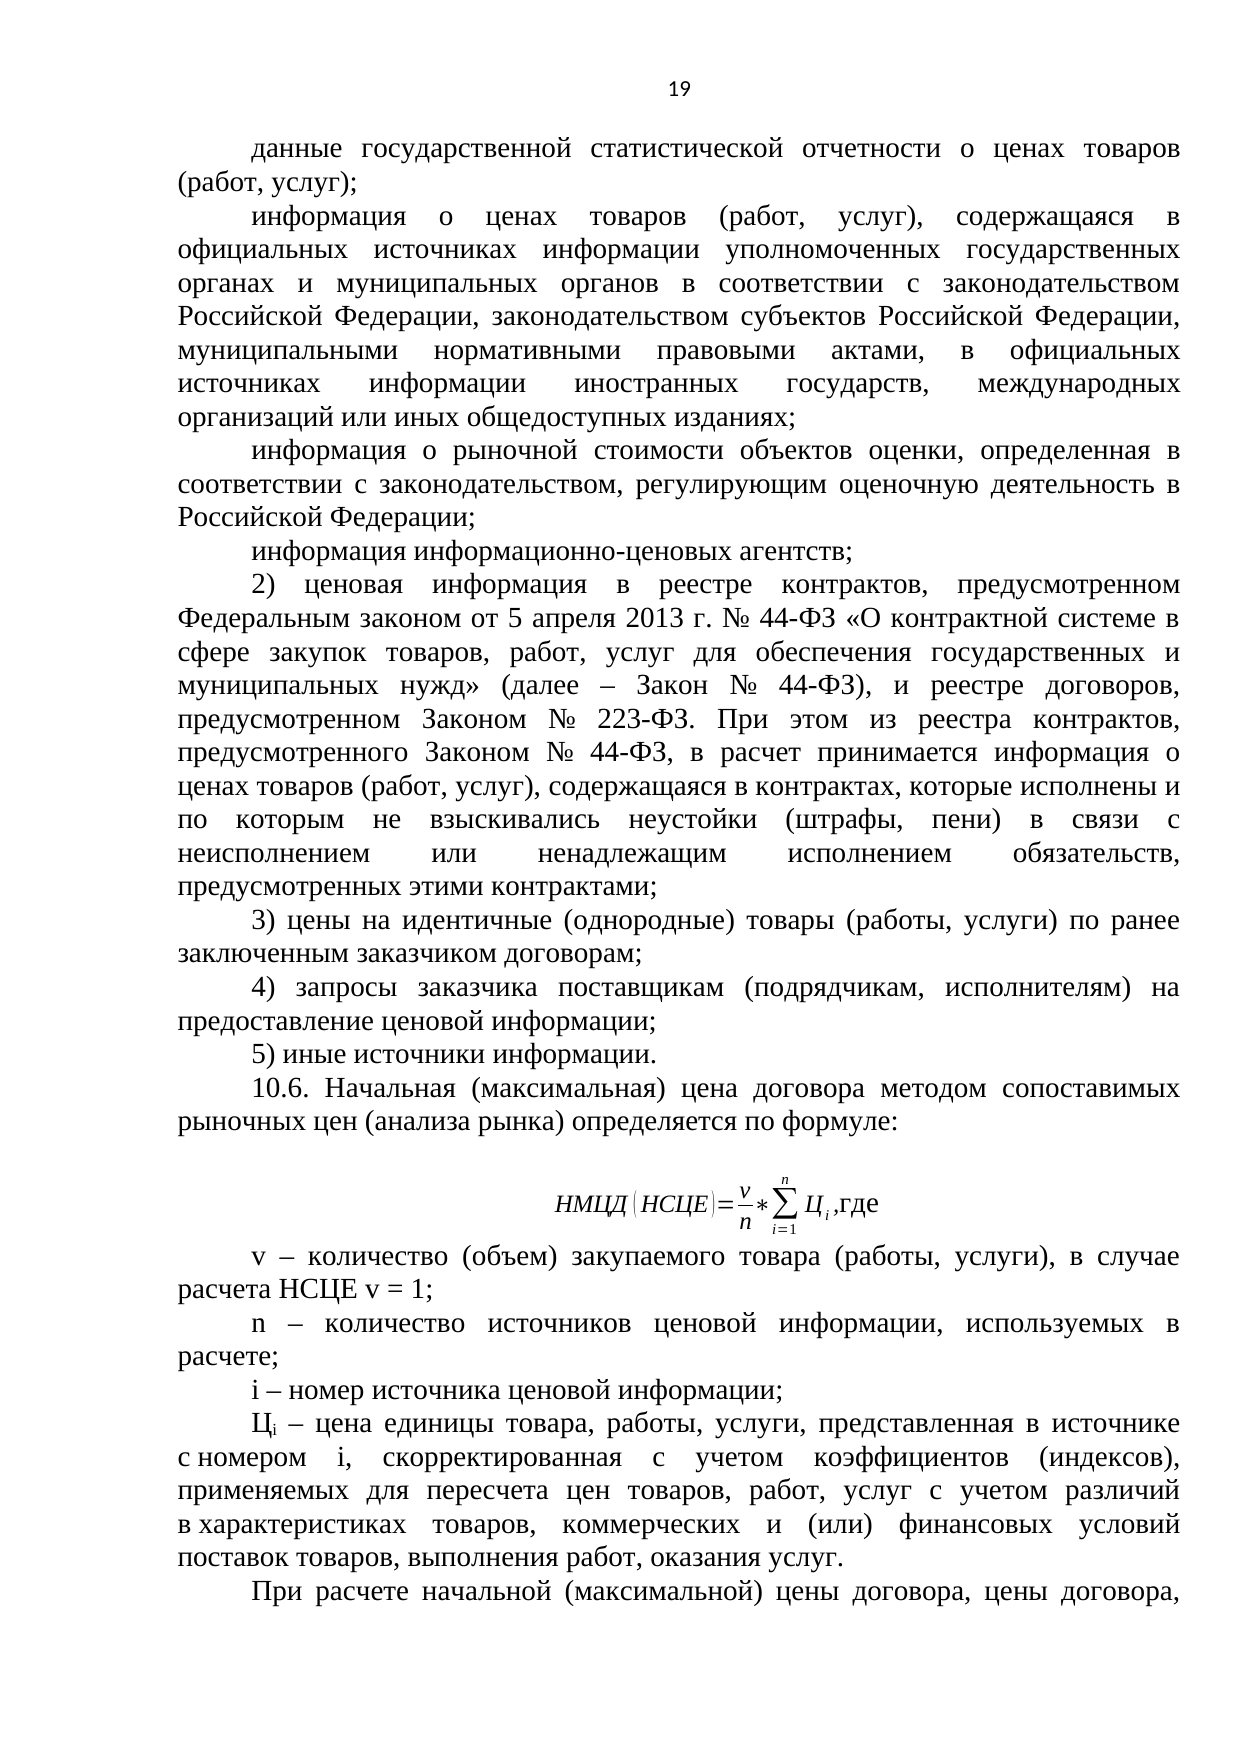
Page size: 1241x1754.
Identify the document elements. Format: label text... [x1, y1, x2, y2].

text n – количество источников ценовой информации, используемых в расчете; [177, 1305, 1181, 1372]
text i – номер источника ценовой информации; [177, 1372, 1181, 1405]
text данные государственной статистической отчетности о ценах товаров (работ, услуг); [177, 131, 1181, 198]
text v – количество (объем) закупаемого товара (работы, услуги), в случае расчета НСЦЕ v = 1; [177, 1238, 1181, 1305]
text Цi – цена единицы товара, работы, услуги, представленная в источнике с номером i, скорректированная с учетом коэффициентов (индексов), применяемых для пересчета цен товаров, работ, услуг с учетом различий в характеристиках товаров, коммерческих и (или) финансовых условий поставок товаров, выполнения работ, оказания услуг. [177, 1405, 1181, 1573]
text 3) цены на идентичные (однородные) товары (работы, услуги) по ранее заключенным заказчиком договорам; [177, 902, 1181, 969]
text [177, 1573, 1181, 1607]
text 10.6. Начальная (максимальная) цена договора методом сопоставимых рыночных цен (анализа рынка) определяется по формуле: [177, 1070, 1181, 1137]
text 4) запросы заказчика поставщикам (подрядчикам, исполнителям) на предоставление ценовой информации; [177, 969, 1181, 1036]
text 5) иные источники информации. [177, 1036, 1181, 1070]
text информация о ценах товаров (работ, услуг), содержащаяся в официальных источниках информации уполномоченных государственных органах и муниципальных органов в соответствии c законодательством Российской Федерации, законодательством субъектов Российской Федерации, муниципальными нормативными правовыми актами, в официальных источниках информации иностранных государств, международных организаций или иных общедоступных изданиях; [177, 198, 1181, 432]
text информация o рыночной стоимости объектов оценки, определенная в соответствии c законодательством, регулирующим оценочную деятельность в Российской Федерации; [177, 432, 1181, 533]
text 2) ценовая информация в реестре контрактов, предусмотренном Федеральным законом от 5 апреля 2013 г. № 44-ФЗ «О контрактной системе в сфере закупок товаров, работ, услуг для обеспечения государственных и муниципальных нужд» (далее – Закон № 44-ФЗ), и реестре договоров, предусмотренном Законом № 223-ФЗ. При этом из реестра контрактов, предусмотренного Законом № 44-ФЗ, в расчет принимается информация o ценах товаров (работ, услуг), содержащаяся в контрактах, которые исполнены и по которым не взыскивались неустойки (штрафы, пени) в связи c неисполнением или ненадлежащим исполнением обязательств, предусмотренных этими контрактами; [177, 567, 1181, 902]
text где [177, 1170, 1181, 1238]
text информация информационно-ценовых агентств; [177, 533, 1181, 567]
